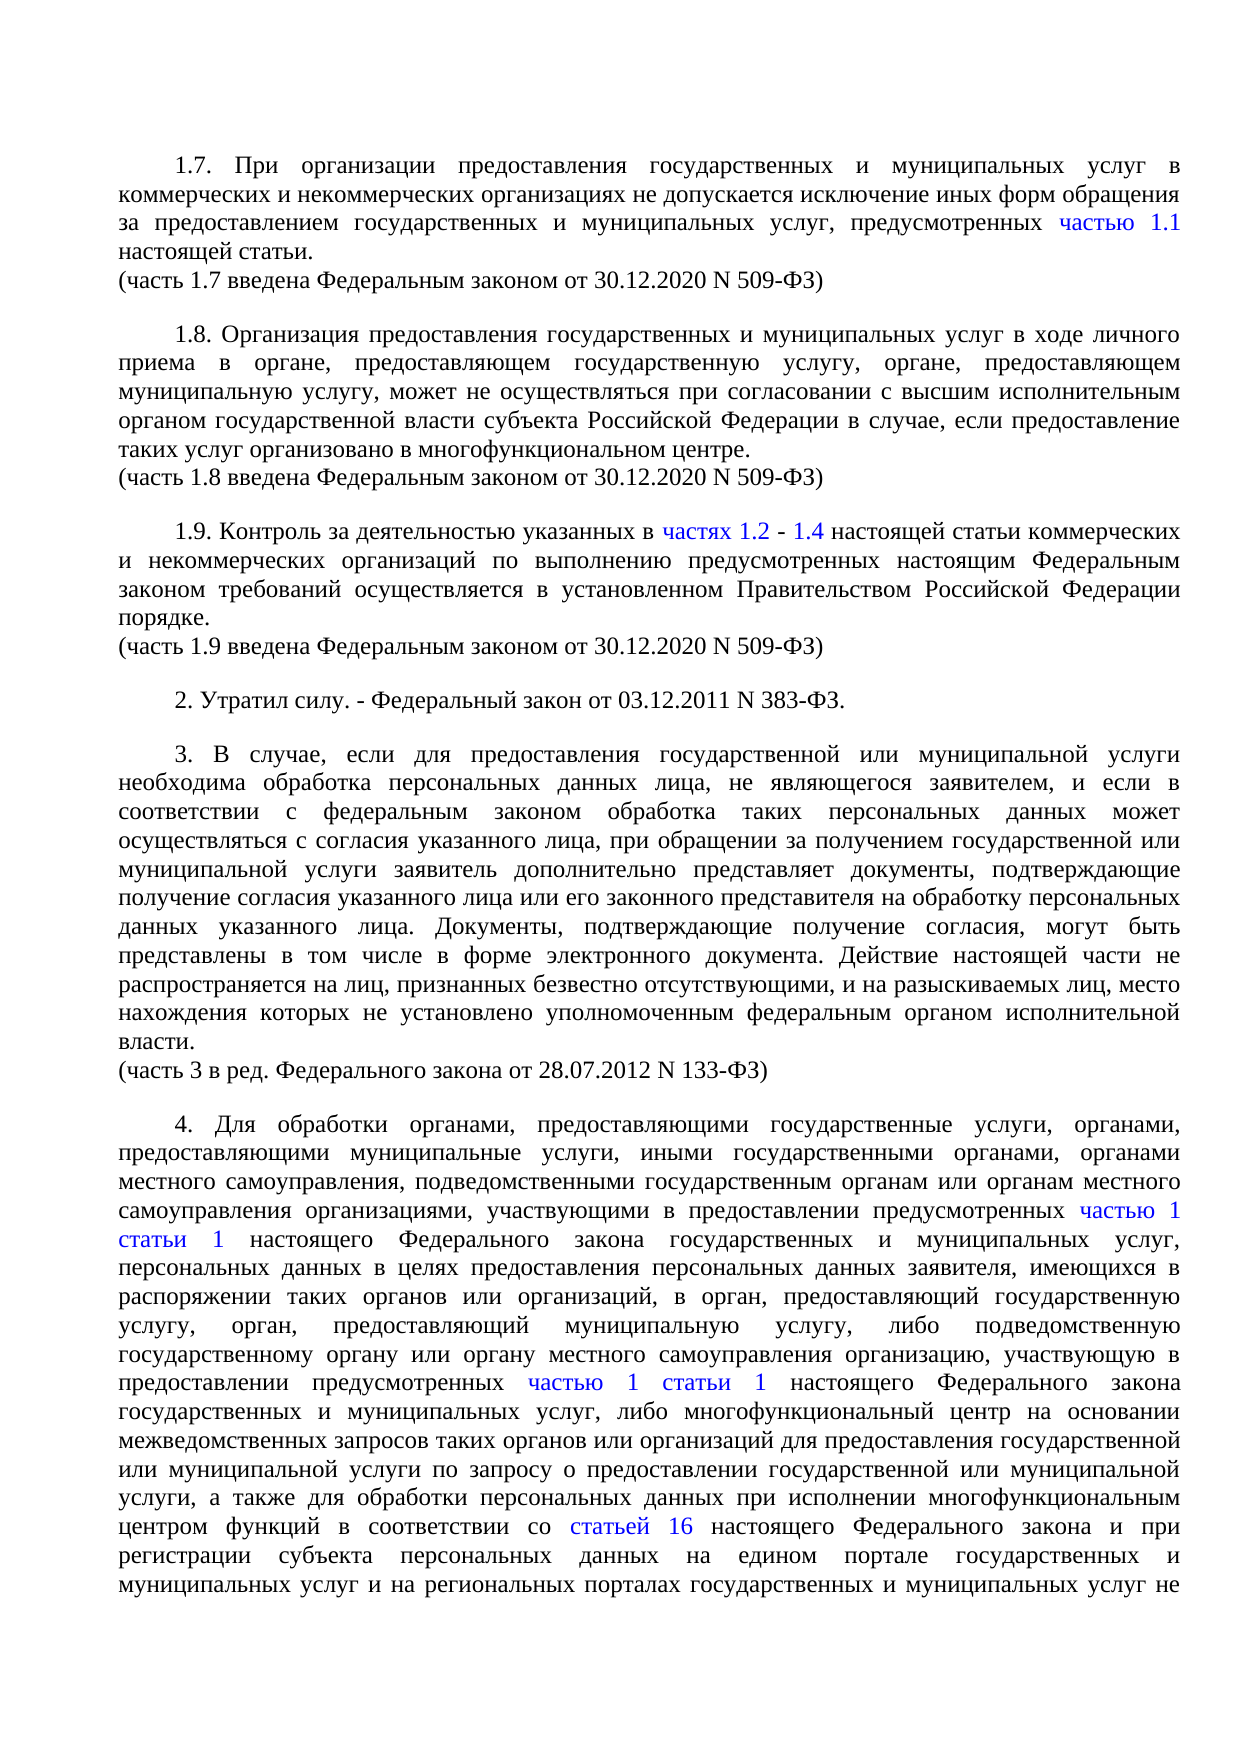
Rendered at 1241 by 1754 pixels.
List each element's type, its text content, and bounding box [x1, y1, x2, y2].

text 3. В случае, если для предоставления государственной или муниципальной услуги необходима обработка персональных данных лица, не являющегося заявителем, и если в соответствии с федеральным законом обработка таких персональных данных может осуществляться с согласия указанного лица, при обращении за получением государственной или муниципальной услуги заявитель дополнительно представляет документы, подтверждающие получение согласия указанного лица или его законного представителя на обработку персональных данных указанного лица. Документы, подтверждающие получение согласия, могут быть представлены в том числе в форме электронного документа. Действие настоящей части не распространяется на лиц, признанных безвестно отсутствующими, и на разыскиваемых лиц, место нахождения которых не установлено уполномоченным федеральным органом исполнительной власти. [118, 739, 1181, 1055]
text 2. Утратил силу. - Федеральный закон от 03.12.2011 N 383-ФЗ. [118, 685, 1181, 714]
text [118, 1109, 1181, 1597]
text 1.8. Организация предоставления государственных и муниципальных услуг в ходе личного приема в органе, предоставляющем государственную услугу, органе, предоставляющем муниципальную услугу, может не осуществляться при согласовании с высшим исполнительным органом государственной власти субъекта Российской Федерации в случае, если предоставление таких услуг организовано в многофункциональном центре. [118, 319, 1181, 462]
text 1.7. При организации предоставления государственных и муниципальных услуг в коммерческих и некоммерческих организациях не допускается исключение иных форм обращения за предоставлением государственных и муниципальных услуг, предусмотренных частью 1.1 настоящей статьи. [118, 150, 1181, 265]
text (часть 1.7 введена Федеральным законом от 30.12.2020 N 509-ФЗ) [118, 265, 1181, 294]
text (часть 3 в ред. Федерального закона от 28.07.2012 N 133-ФЗ) [118, 1055, 1181, 1084]
text 1.9. Контроль за деятельностью указанных в частях 1.2 - 1.4 настоящей статьи коммерческих и некоммерческих организаций по выполнению предусмотренных настоящим Федеральным законом требований осуществляется в установленном Правительством Российской Федерации порядке. [118, 516, 1181, 631]
text (часть 1.9 введена Федеральным законом от 30.12.2020 N 509-ФЗ) [118, 631, 1181, 660]
text (часть 1.8 введена Федеральным законом от 30.12.2020 N 509-ФЗ) [118, 462, 1181, 491]
